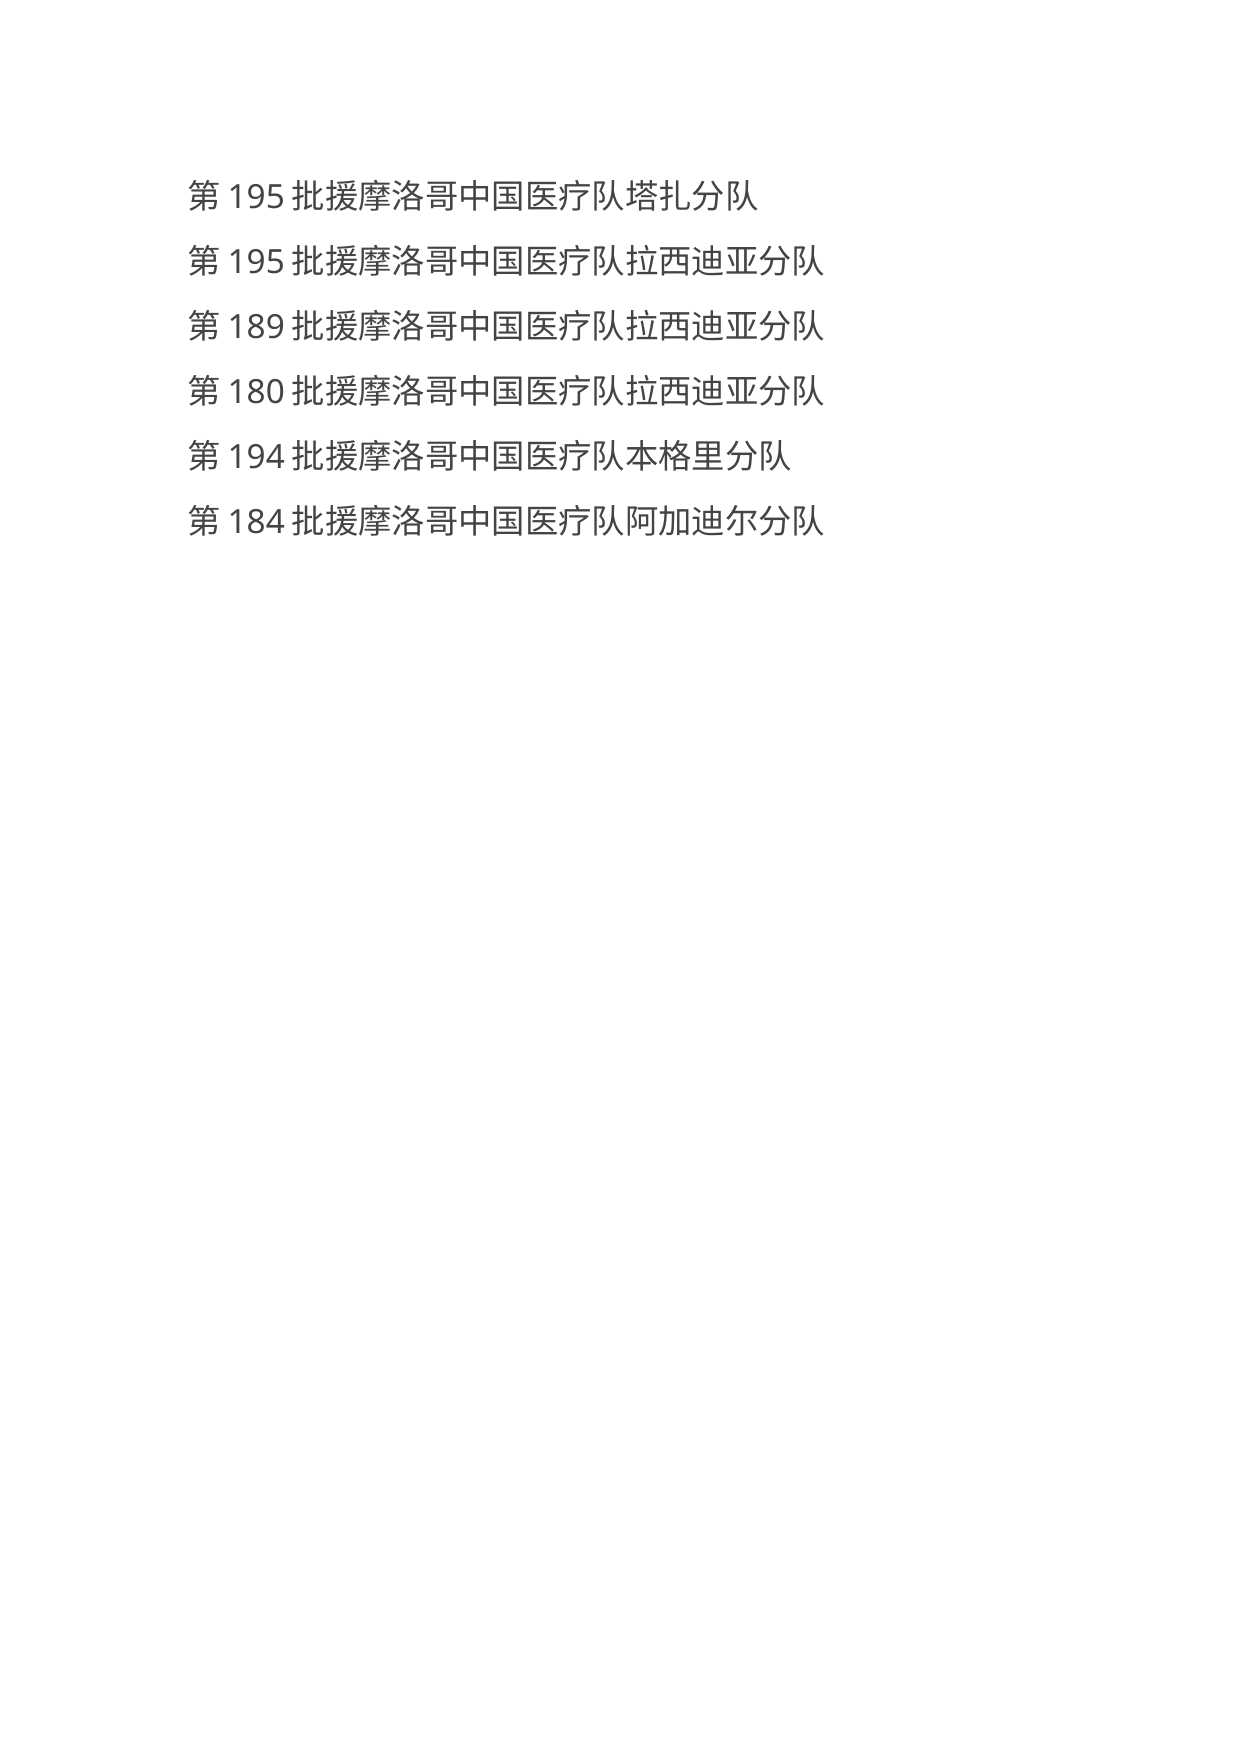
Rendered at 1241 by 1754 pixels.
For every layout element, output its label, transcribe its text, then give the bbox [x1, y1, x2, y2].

text 第195批援摩洛哥中国医疗队塔扎分队 [187, 162, 1053, 227]
text 第189批援摩洛哥中国医疗队拉西迪亚分队 [187, 292, 1053, 357]
text 第180批援摩洛哥中国医疗队拉西迪亚分队 [187, 357, 1053, 422]
text 第194批援摩洛哥中国医疗队本格里分队 [187, 422, 1053, 487]
text 第195批援摩洛哥中国医疗队拉西迪亚分队 [187, 227, 1053, 292]
text 第184批援摩洛哥中国医疗队阿加迪尔分队 [187, 487, 1053, 552]
